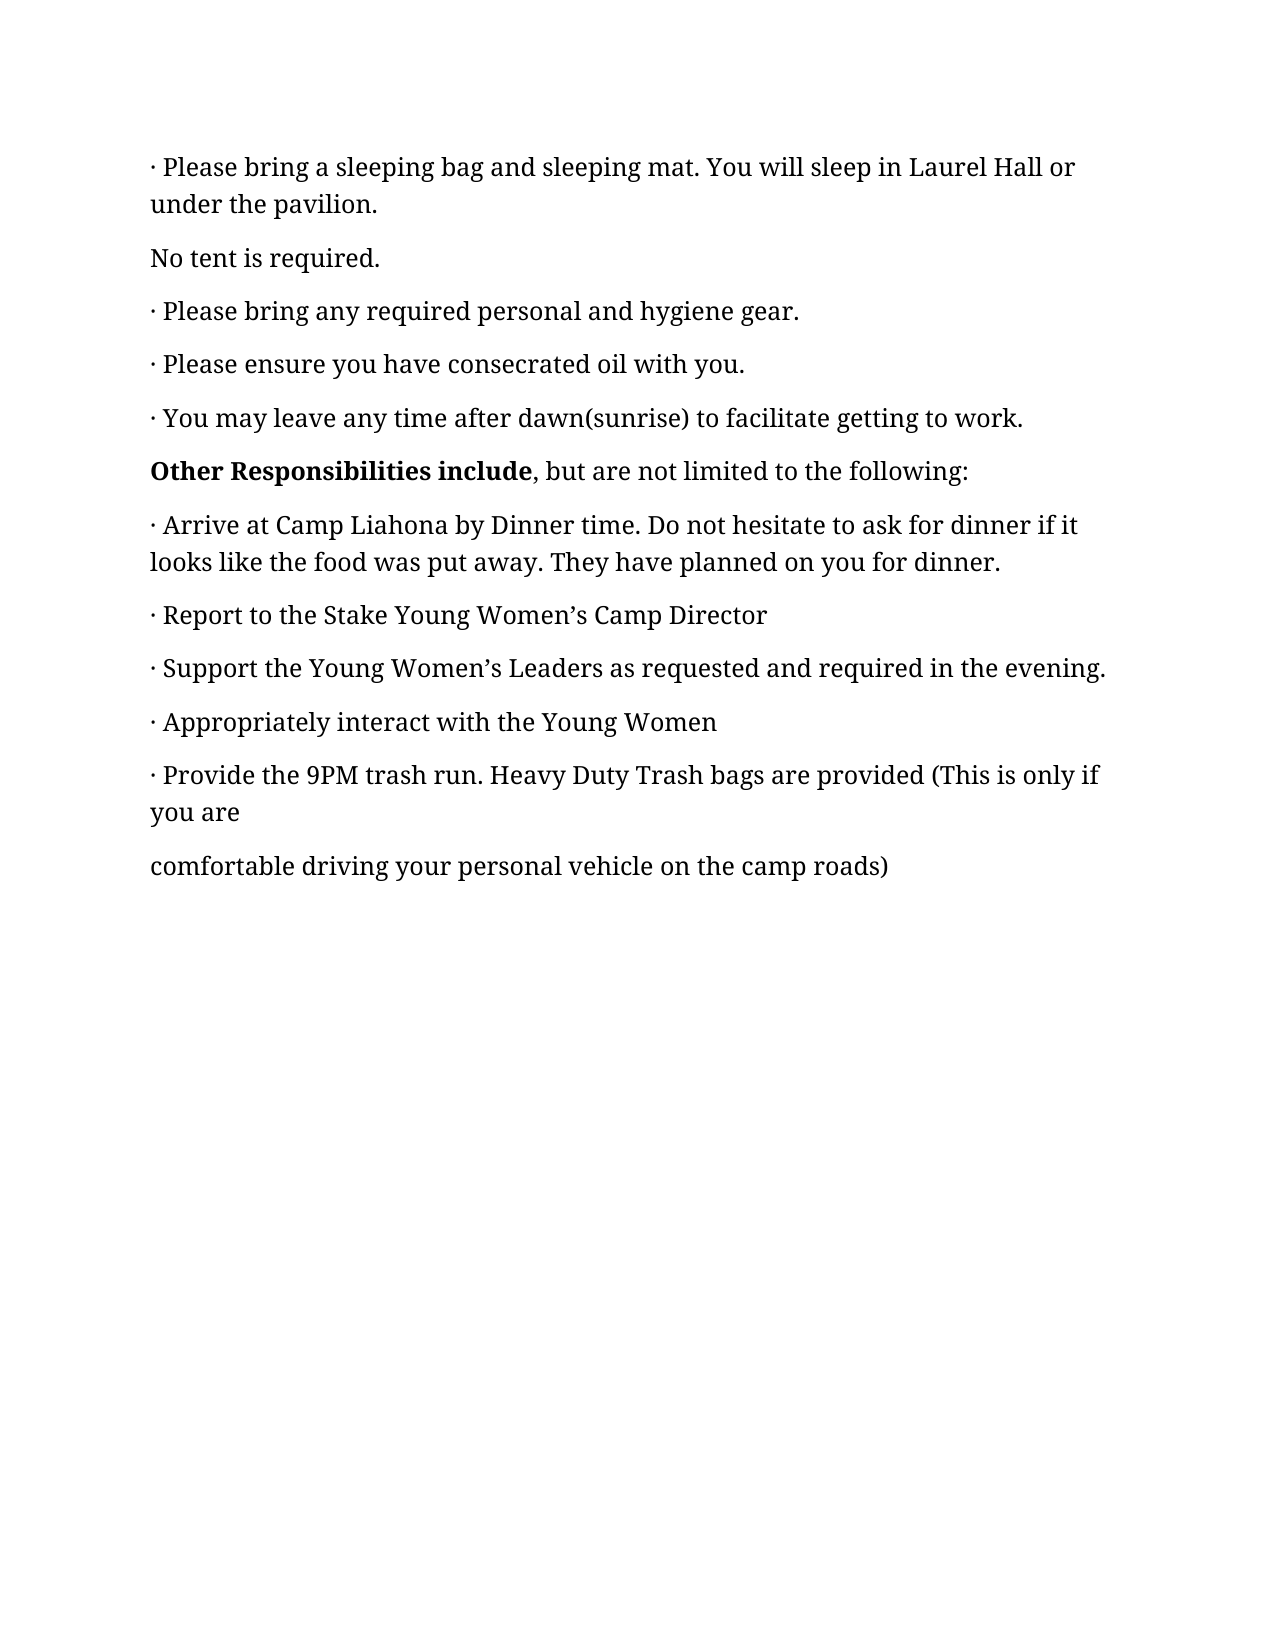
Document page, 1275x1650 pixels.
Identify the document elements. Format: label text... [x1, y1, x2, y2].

text · Please ensure you have consecrated oil with you. [150, 347, 1125, 381]
text · Support the Young Women’s Leaders as requested and required in the evening. [150, 651, 1125, 685]
text · Please bring a sleeping bag and sleeping mat. You will sleep in Laurel Hall or under the pavilion. [150, 150, 1125, 221]
text comfortable driving your personal vehicle on the camp roads) [150, 848, 1125, 882]
text · Report to the Stake Young Women’s Camp Director [150, 598, 1125, 632]
text · You may leave any time after dawn(sunrise) to facilitate getting to work. [150, 401, 1125, 434]
text Other Responsibilities include, but are not limited to the following: [150, 454, 1125, 488]
text · Arrive at Camp Liahona by Dinner time. Do not hesitate to ask for dinner if it looks like the food was put away. They have planned on you for dinner. [150, 507, 1125, 578]
text · Please bring any required personal and hygiene gear. [150, 294, 1125, 328]
text No tent is required. [150, 240, 1125, 274]
text · Appropriately interact with the Young Women [150, 704, 1125, 738]
text · Provide the 9PM trash run. Heavy Duty Trash bags are provided (This is only if you are [150, 758, 1125, 829]
